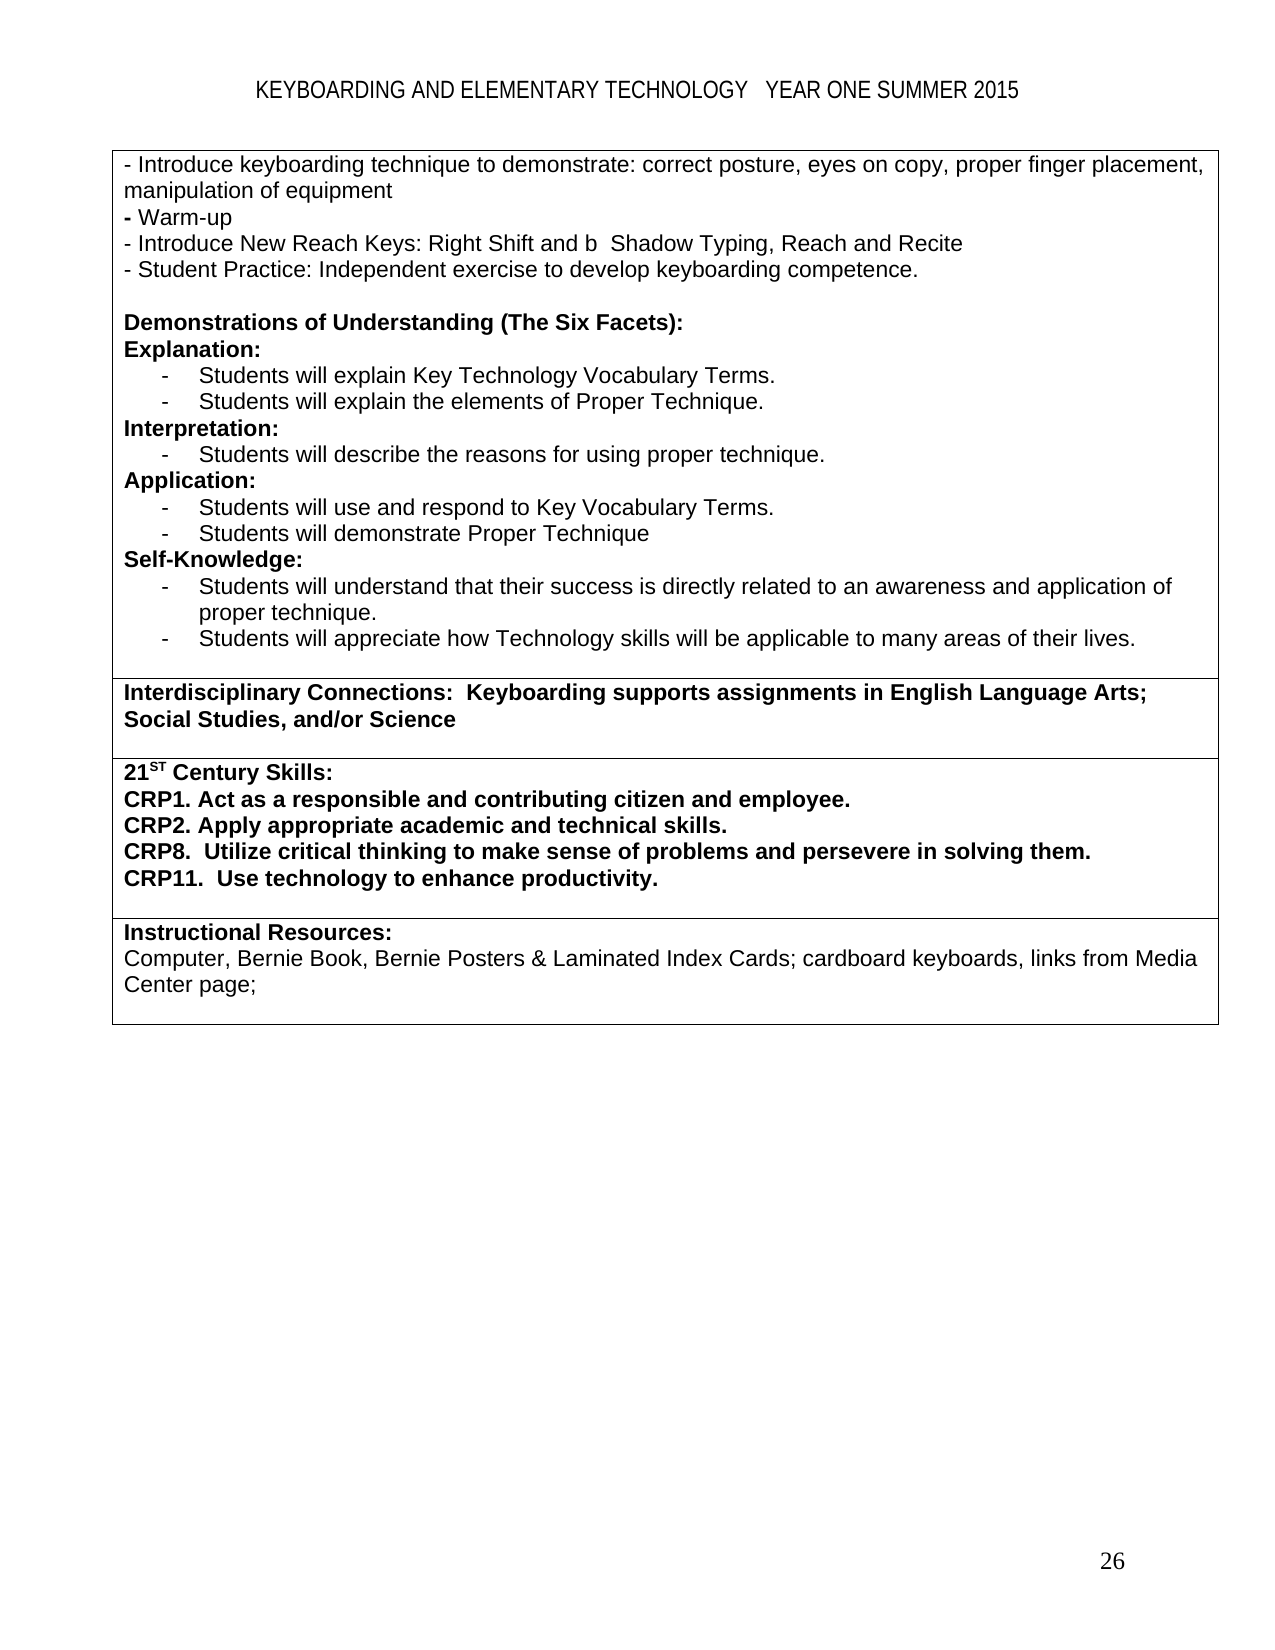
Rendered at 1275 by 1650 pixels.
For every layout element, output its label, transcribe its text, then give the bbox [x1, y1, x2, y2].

table_cell 21ST Century Skills: CRP1. Act as a responsible and contributing citizen and employee. CRP2. Apply appropriate academic and technical skills. CRP8. Utilize critical thinking to make sense of problems and persevere in solving them. CRP11. Use technology to enhance productivity. [113, 759, 1218, 917]
table_cell Instructional Resources: Computer, Bernie Book, Bernie Posters & Laminated Index Cards; cardboard keyboards, links from Media Center page; [113, 919, 1218, 1024]
table_cell Interdisciplinary Connections: Keyboarding supports assignments in English Language Arts; Social Studies, and/or Science [113, 679, 1218, 758]
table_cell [113, 151, 1218, 678]
